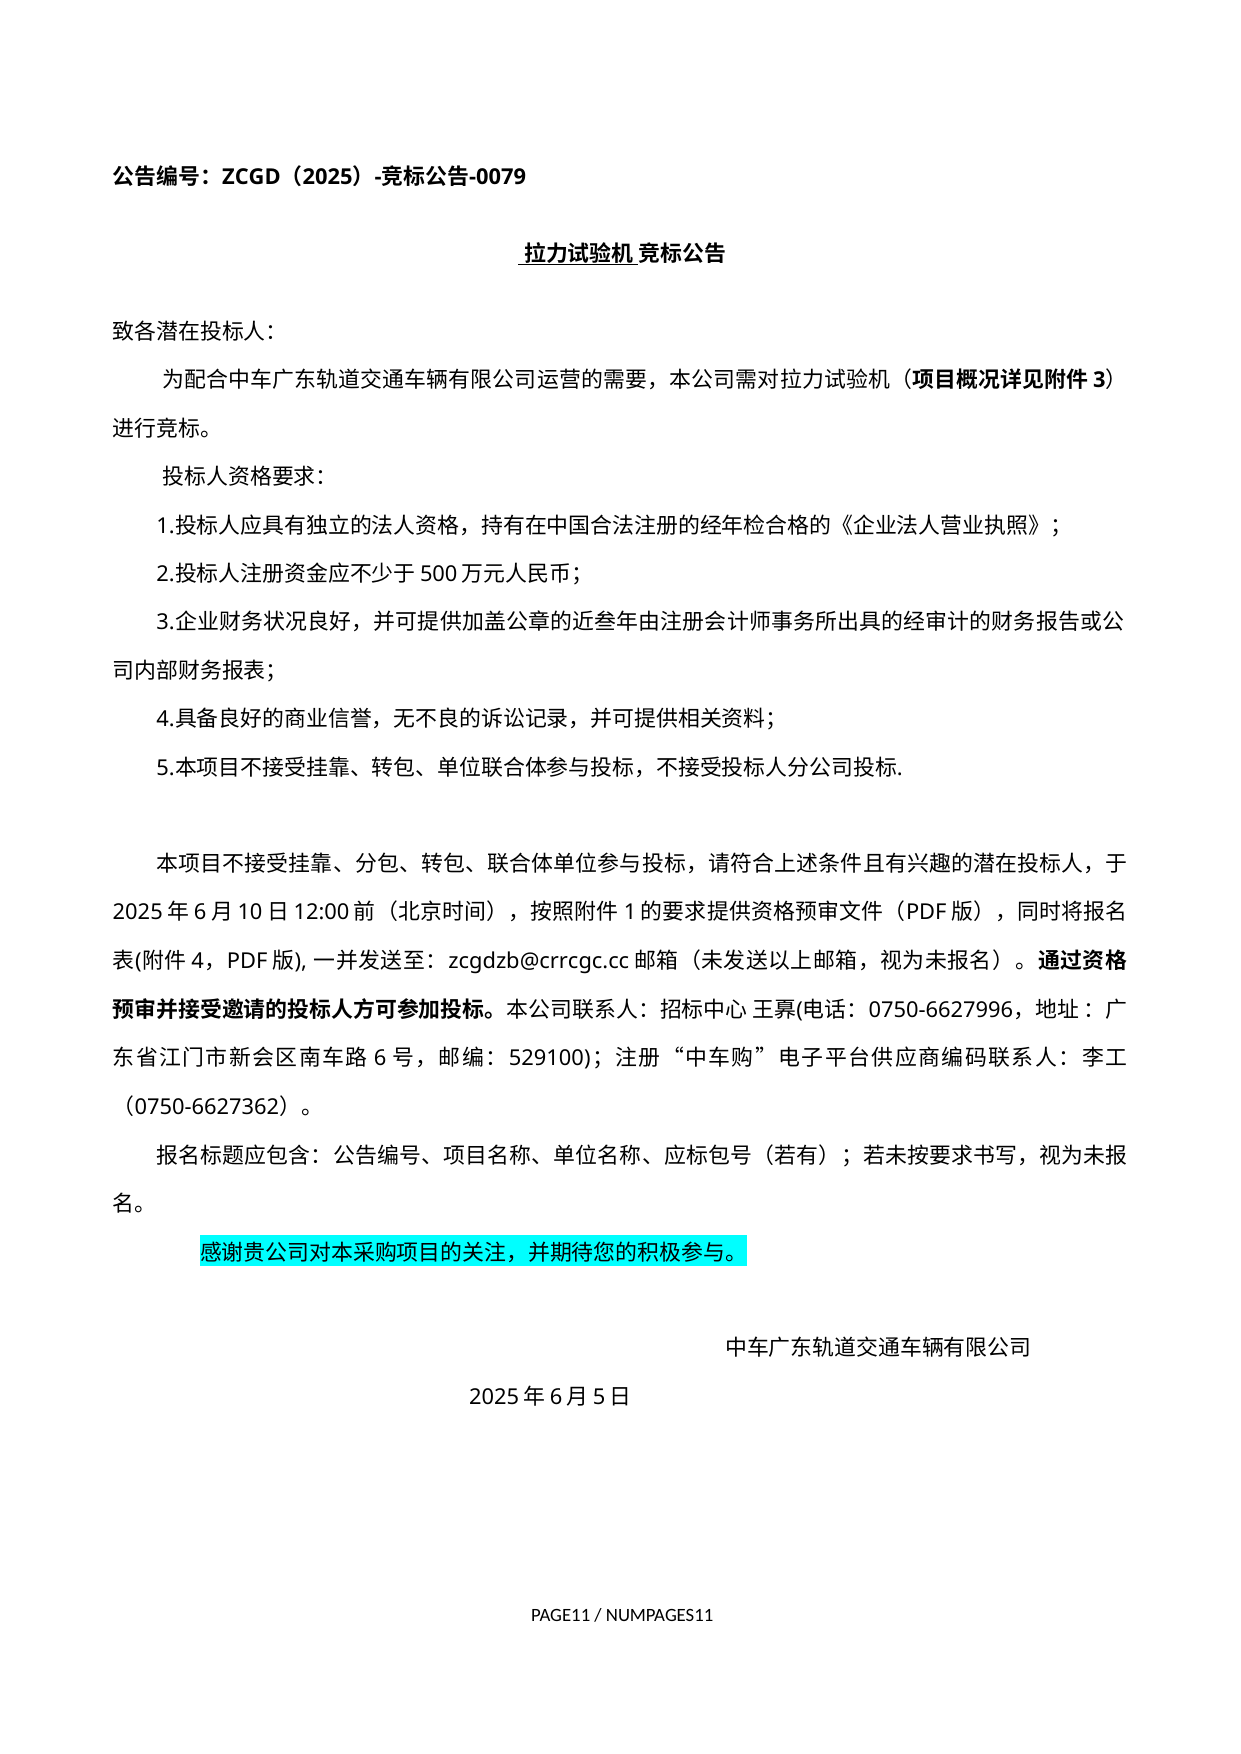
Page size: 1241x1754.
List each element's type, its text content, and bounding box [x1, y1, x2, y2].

list 2025年6月5日 [150, 1378, 1128, 1411]
list 中车广东轨道交通车辆有限公司 [112, 1330, 1128, 1362]
text 公告编号：ZCGD（2025）-竞标公告-0079 [112, 158, 1128, 191]
text 拉力试验机 竞标公告 [116, 236, 1128, 268]
text 1.投标人应具有独立的法人资格，持有在中国合法注册的经年检合格的《企业法人营业执照》； [112, 507, 1128, 540]
text 致各潜在投标人： [112, 313, 1128, 346]
text 投标人资格要求： [112, 459, 1128, 491]
text 本项目不接受挂靠、分包、转包、联合体单位参与投标，请符合上述条件且有兴趣的潜在投标人，于2025年6月10日12:00前（北京时间），按照附件1的要求提供资格预审文件（PDF版），同时将报名表(附件4，PDF版), 一并发送至：zcgdzb@crrcgc.cc邮箱（未发送以上邮箱，视为未报名）。通过资格预审并接受邀请的投标人方可参加投标。本公司联系人：招标中心 王奡(电话：0750-6627996，地址 ：广东省江门市新会区南车路6号，邮编：529100)；注册“中车购”电子平台供应商编码联系人：李工（0750-6627362）。 [112, 845, 1128, 1121]
text 4.具备良好的商业信誉，无不良的诉讼记录，并可提供相关资料； [112, 701, 1128, 733]
text 2.投标人注册资金应不少于500万元人民币； [112, 556, 1128, 588]
text 报名标题应包含：公告编号、项目名称、单位名称、应标包号（若有）；若未按要求书写，视为未报名。 [112, 1137, 1128, 1218]
text 为配合中车广东轨道交通车辆有限公司运营的需要，本公司需对拉力试验机（项目概况详见附件3）进行竞标。 [112, 362, 1128, 443]
text 5.本项目不接受挂靠、转包、单位联合体参与投标，不接受投标人分公司投标. [112, 749, 1128, 782]
text 3.企业财务状况良好，并可提供加盖公章的近叁年由注册会计师事务所出具的经审计的财务报告或公司内部财务报表； [112, 604, 1128, 685]
list 感谢贵公司对本采购项目的关注，并期待您的积极参与。 [150, 1234, 1128, 1267]
